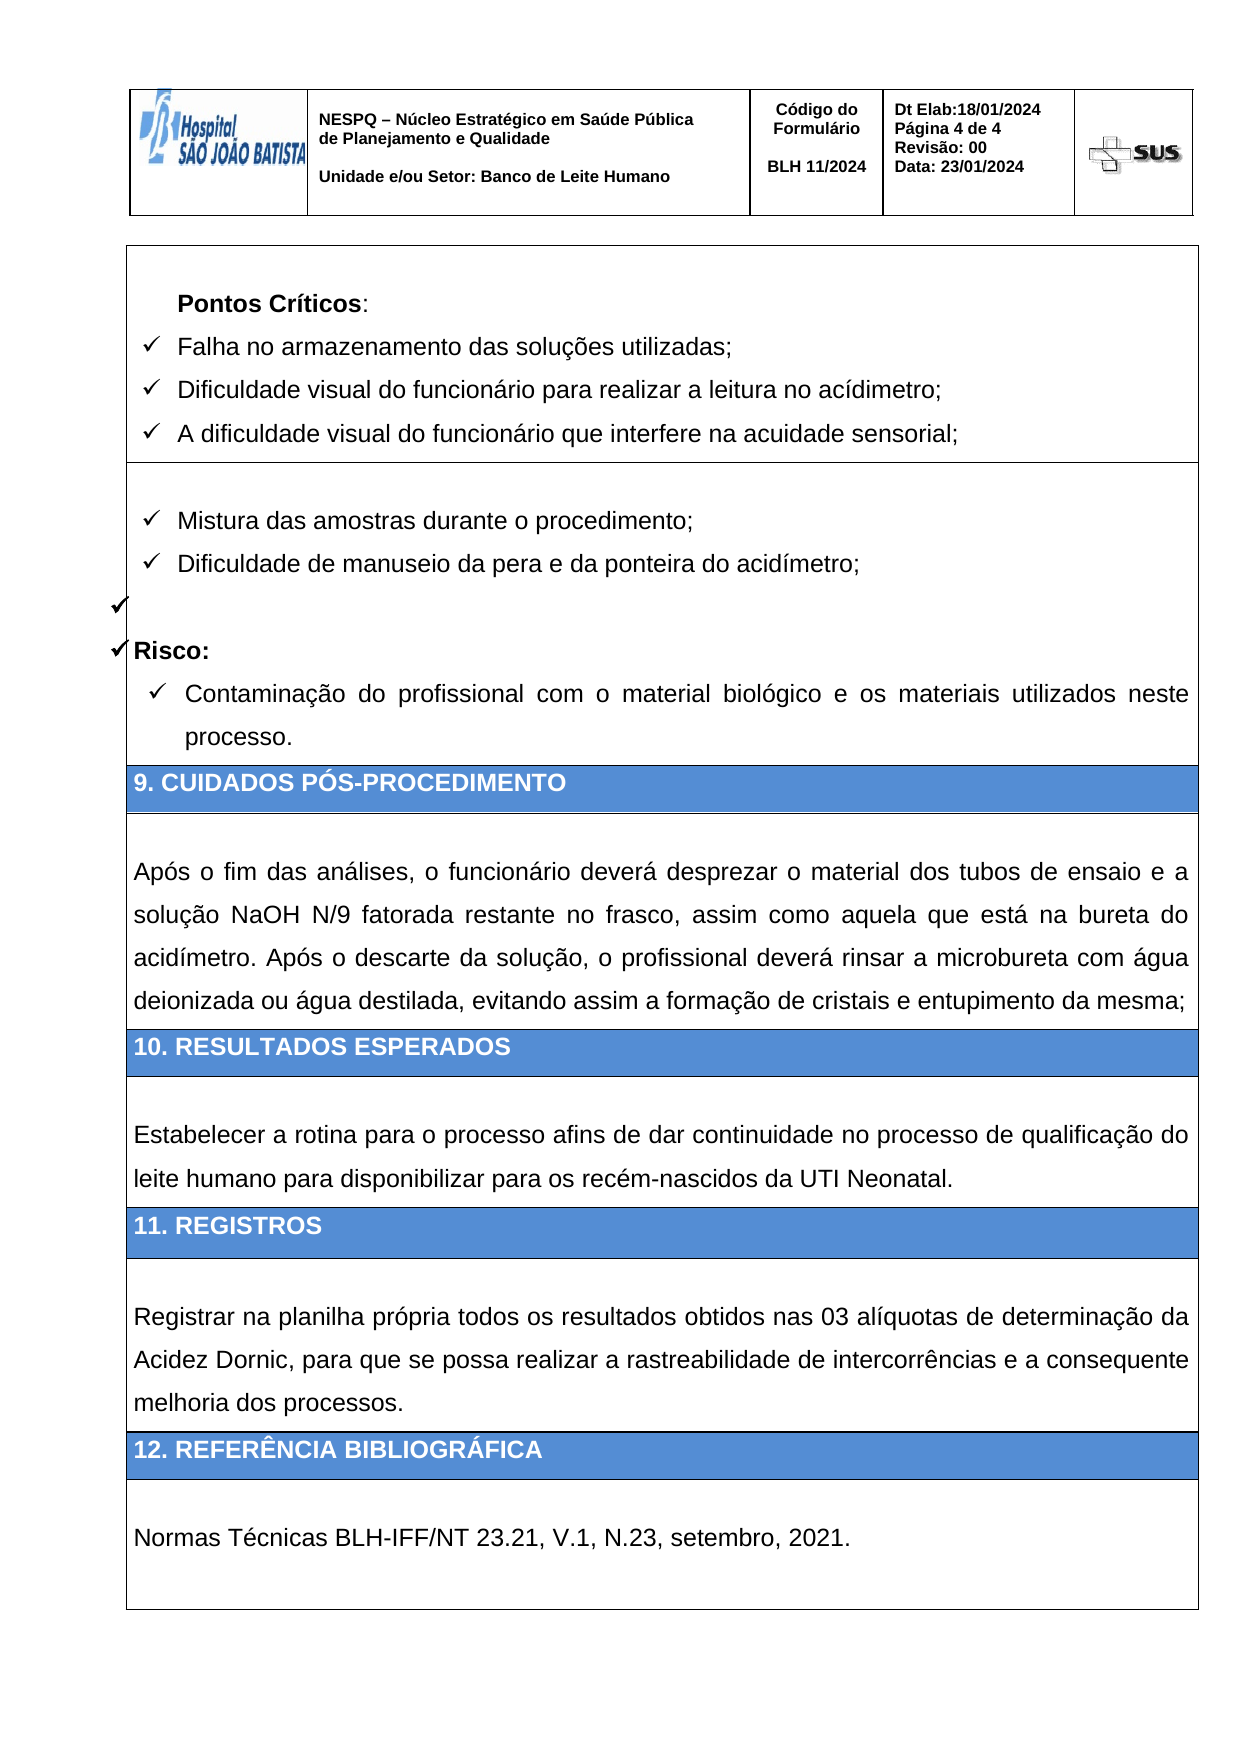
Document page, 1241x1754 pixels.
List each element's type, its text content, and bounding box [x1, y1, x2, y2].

table_cell Registrar na planilha própria todos os resultados obtidos nas 03 alíquotas de determinação da Acidez Dornic, para que se possa realizar a rastreabilidade de intercorrências e a consequente melhoria dos processos. [127, 1259, 1198, 1431]
picture [139, 90, 306, 166]
table_cell Pontos Críticos: Falha no armazenamento das soluções utilizadas; Dificuldade visual do funcionário para realizar a leitura no acídimetro; A dificuldade visual do funcionário que interfere na acuidade sensorial; [127, 246, 1198, 462]
table_cell 11. REGISTROS [127, 1208, 1198, 1258]
table_cell Mistura das amostras durante o procedimento; Dificuldade de manuseio da pera e da ponteira do acidímetro; Risco: Contaminação do profissional com o material biológico e os materiais utilizados neste processo. [127, 463, 1198, 765]
picture [1083, 126, 1183, 175]
table_cell 10. RESULTADOS ESPERADOS [127, 1030, 1198, 1076]
table_cell Normas Técnicas BLH-IFF/NT 23.21, V.1, N.23, setembro, 2021. [127, 1480, 1198, 1609]
table_cell Após o fim das análises, o funcionário deverá desprezar o material dos tubos de ensaio e a solução NaOH N/9 fatorada restante no frasco, assim como aquela que está na bureta do acidímetro. Após o descarte da solução, o profissional deverá rinsar a microbureta com água deionizada ou água destilada, evitando assim a formação de cristais e entupimento da mesma; [127, 814, 1198, 1029]
table_cell 9. CUIDADOS PÓS-PROCEDIMENTO [127, 766, 1198, 812]
table_cell Estabelecer a rotina para o processo afins de dar continuidade no processo de qualificação do leite humano para disponibilizar para os recém-nascidos da UTI Neonatal. [127, 1077, 1198, 1207]
table_cell 12. REFERÊNCIA BIBLIOGRÁFICA [127, 1433, 1198, 1479]
